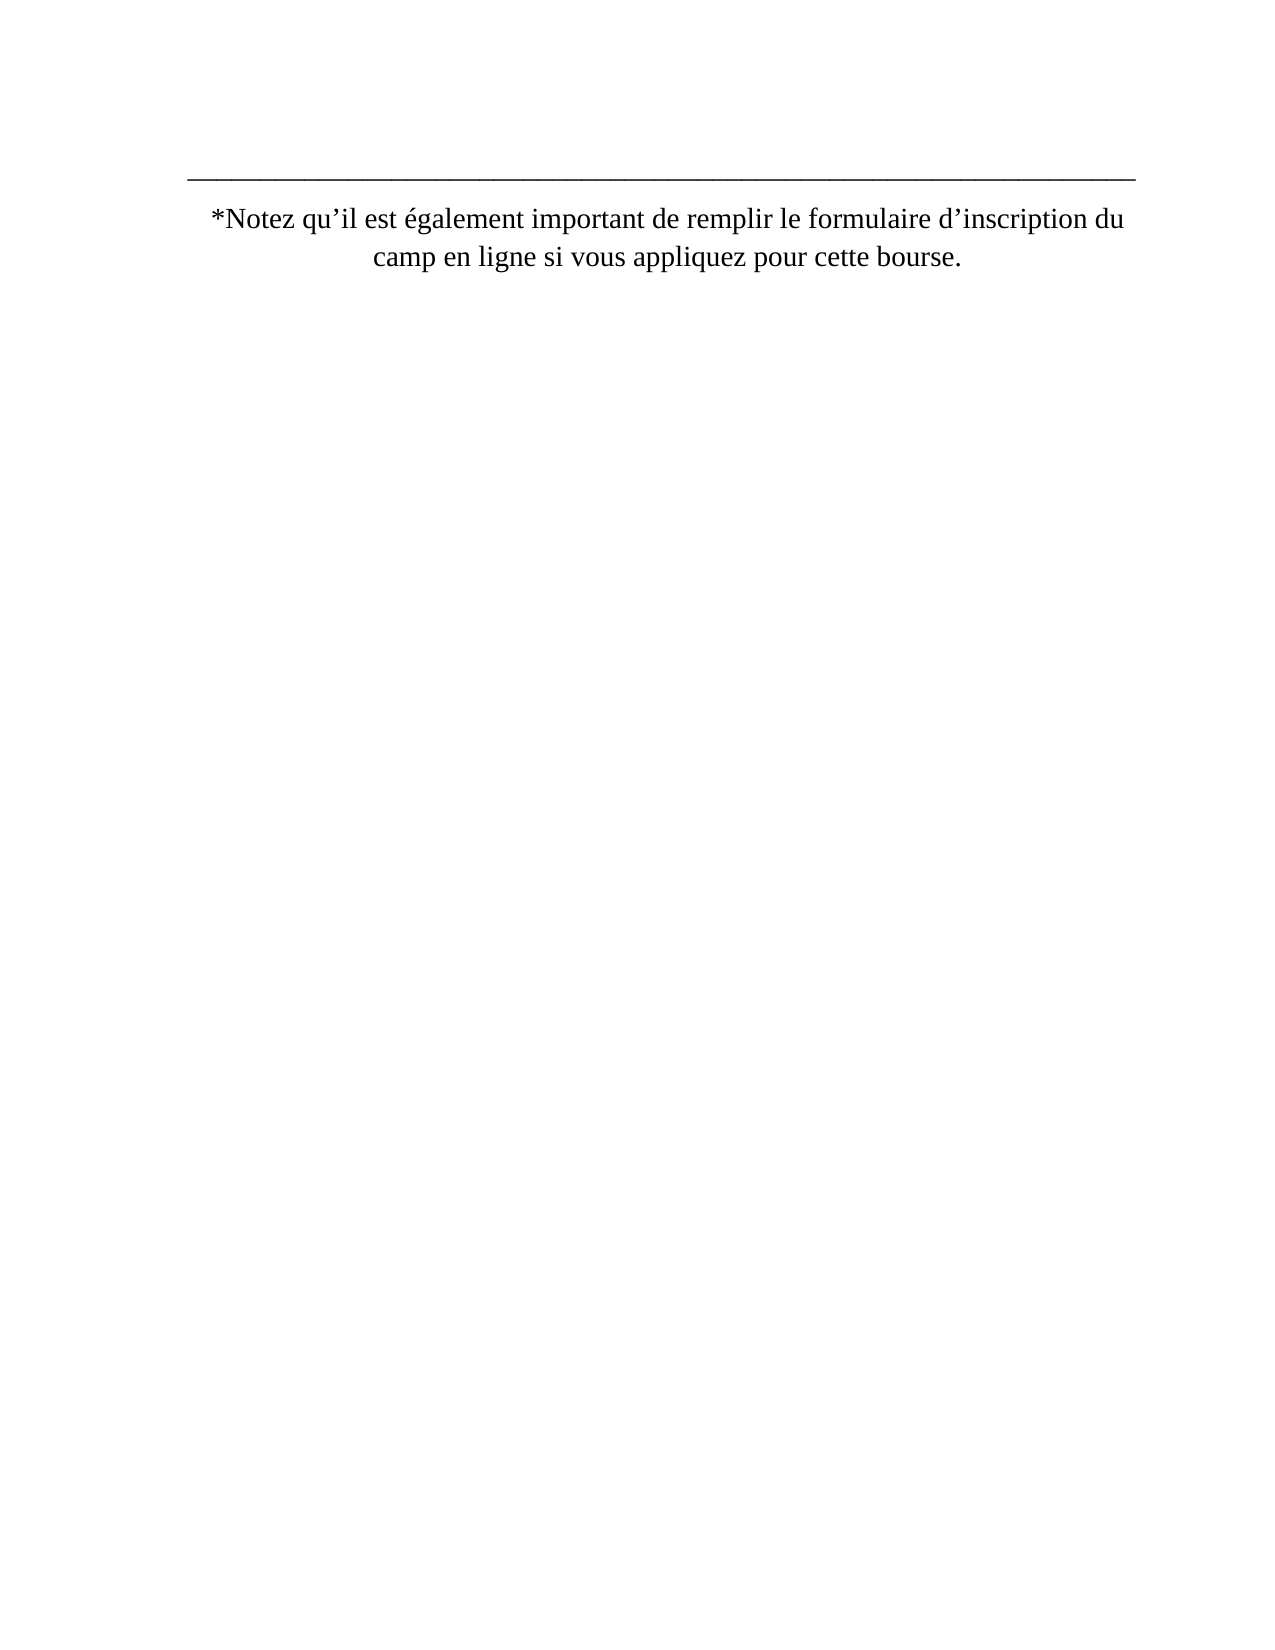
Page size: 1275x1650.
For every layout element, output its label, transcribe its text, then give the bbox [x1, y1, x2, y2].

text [187, 150, 1147, 183]
text *Notez qu’il est également important de remplir le formulaire d’inscription du camp en ligne si vous appliquez pour cette bourse. [187, 201, 1147, 273]
